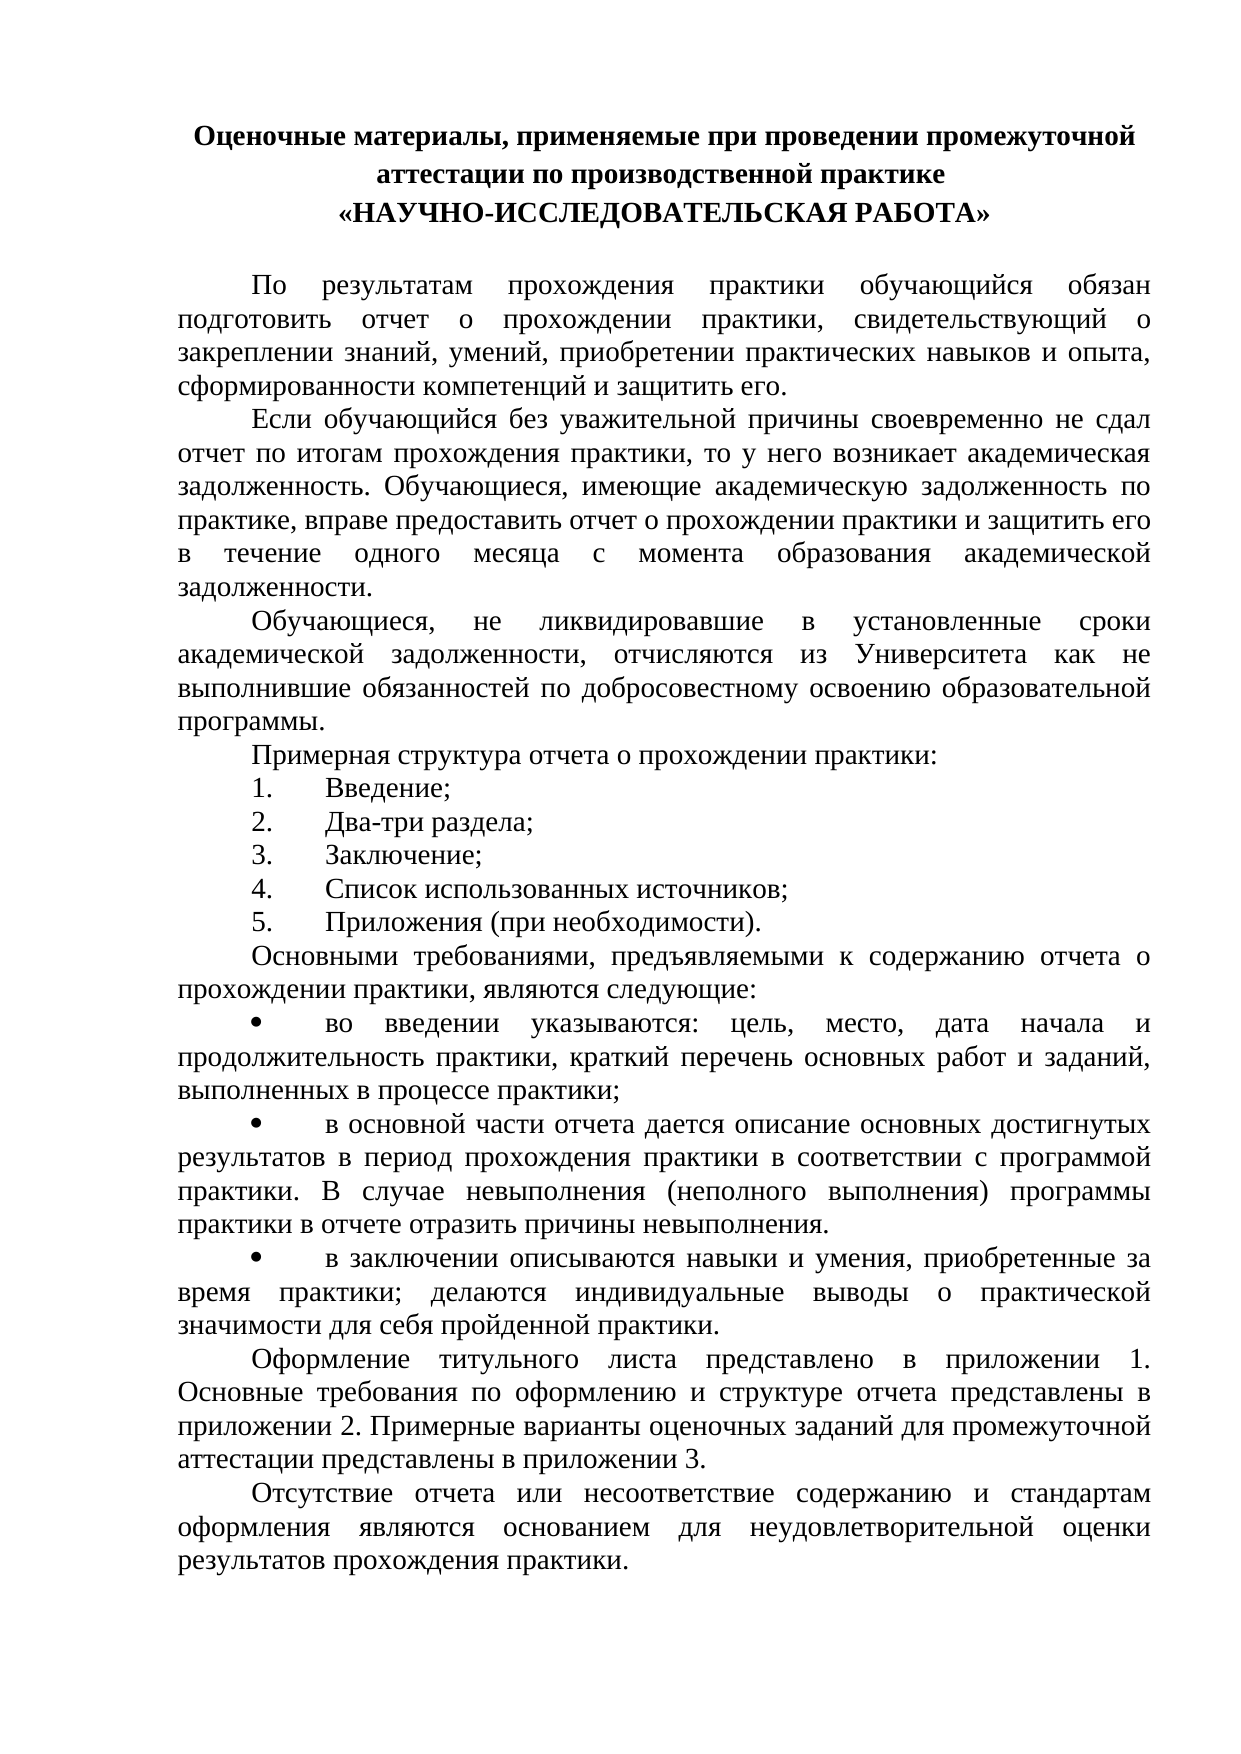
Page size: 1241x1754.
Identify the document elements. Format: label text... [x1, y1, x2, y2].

text Отсутствие отчета или несоответствие содержанию и стандартам оформления являются основанием для неудовлетворительной оценки результатов прохождения практики. [177, 1475, 1152, 1576]
list в заключении описываются навыки и умения, приобретенные за время практики; делаются индивидуальные выводы о практической значимости для себя пройденной практики. [177, 1240, 1152, 1341]
list Приложения (при необходимости). [177, 904, 1152, 938]
list Заключение; [177, 837, 1152, 871]
text Если обучающийся без уважительной причины своевременно не сдал отчет по итогам прохождения практики, то у него возникает академическая задолженность. Обучающиеся, имеющие академическую задолженность по практике, вправе предоставить отчет о прохождении практики и защитить его в течение одного месяца с момента образования академической задолженности. [177, 401, 1152, 603]
text По результатам прохождения практики обучающийся обязан подготовить отчет о прохождении практики, свидетельствующий о закреплении знаний, умений, приобретении практических навыков и опыта, сформированности компетенций и защитить его. [177, 267, 1152, 401]
text Примерная структура отчета о прохождении практики: [177, 737, 1152, 770]
list Два-три раздела; [177, 804, 1152, 837]
text Основными требованиями, предъявляемыми к содержанию отчета о прохождении практики, являются следующие: [177, 938, 1152, 1005]
text Оформление титульного листа представлено в приложении 1. Основные требования по оформлению и структуре отчета представлены в приложении 2. Примерные варианты оценочных заданий для промежуточной аттестации представлены в приложении 3. [177, 1341, 1152, 1475]
list во введении указываются: цель, место, дата начала и продолжительность практики, краткий перечень основных работ и заданий, выполненных в процессе практики; [177, 1005, 1152, 1106]
list Введение; [177, 770, 1152, 804]
list в основной части отчета дается описание основных достигнутых результатов в период прохождения практики в соответствии с программой практики. В случае невыполнения (неполного выполнения) программы практики в отчете отразить причины невыполнения. [177, 1106, 1152, 1240]
list Список использованных источников; [177, 871, 1152, 904]
text Обучающиеся, не ликвидировавшие в установленные сроки академической задолженности, отчисляются из Университета как не выполнившие обязанностей по добросовестному освоению образовательной программы. [177, 603, 1152, 737]
text Оценочные материалы, применяемые при проведении промежуточной аттестации по производственной практике «НАУЧНО-ИССЛЕДОВАТЕЛЬСКАЯ РАБОТА» [177, 118, 1152, 229]
